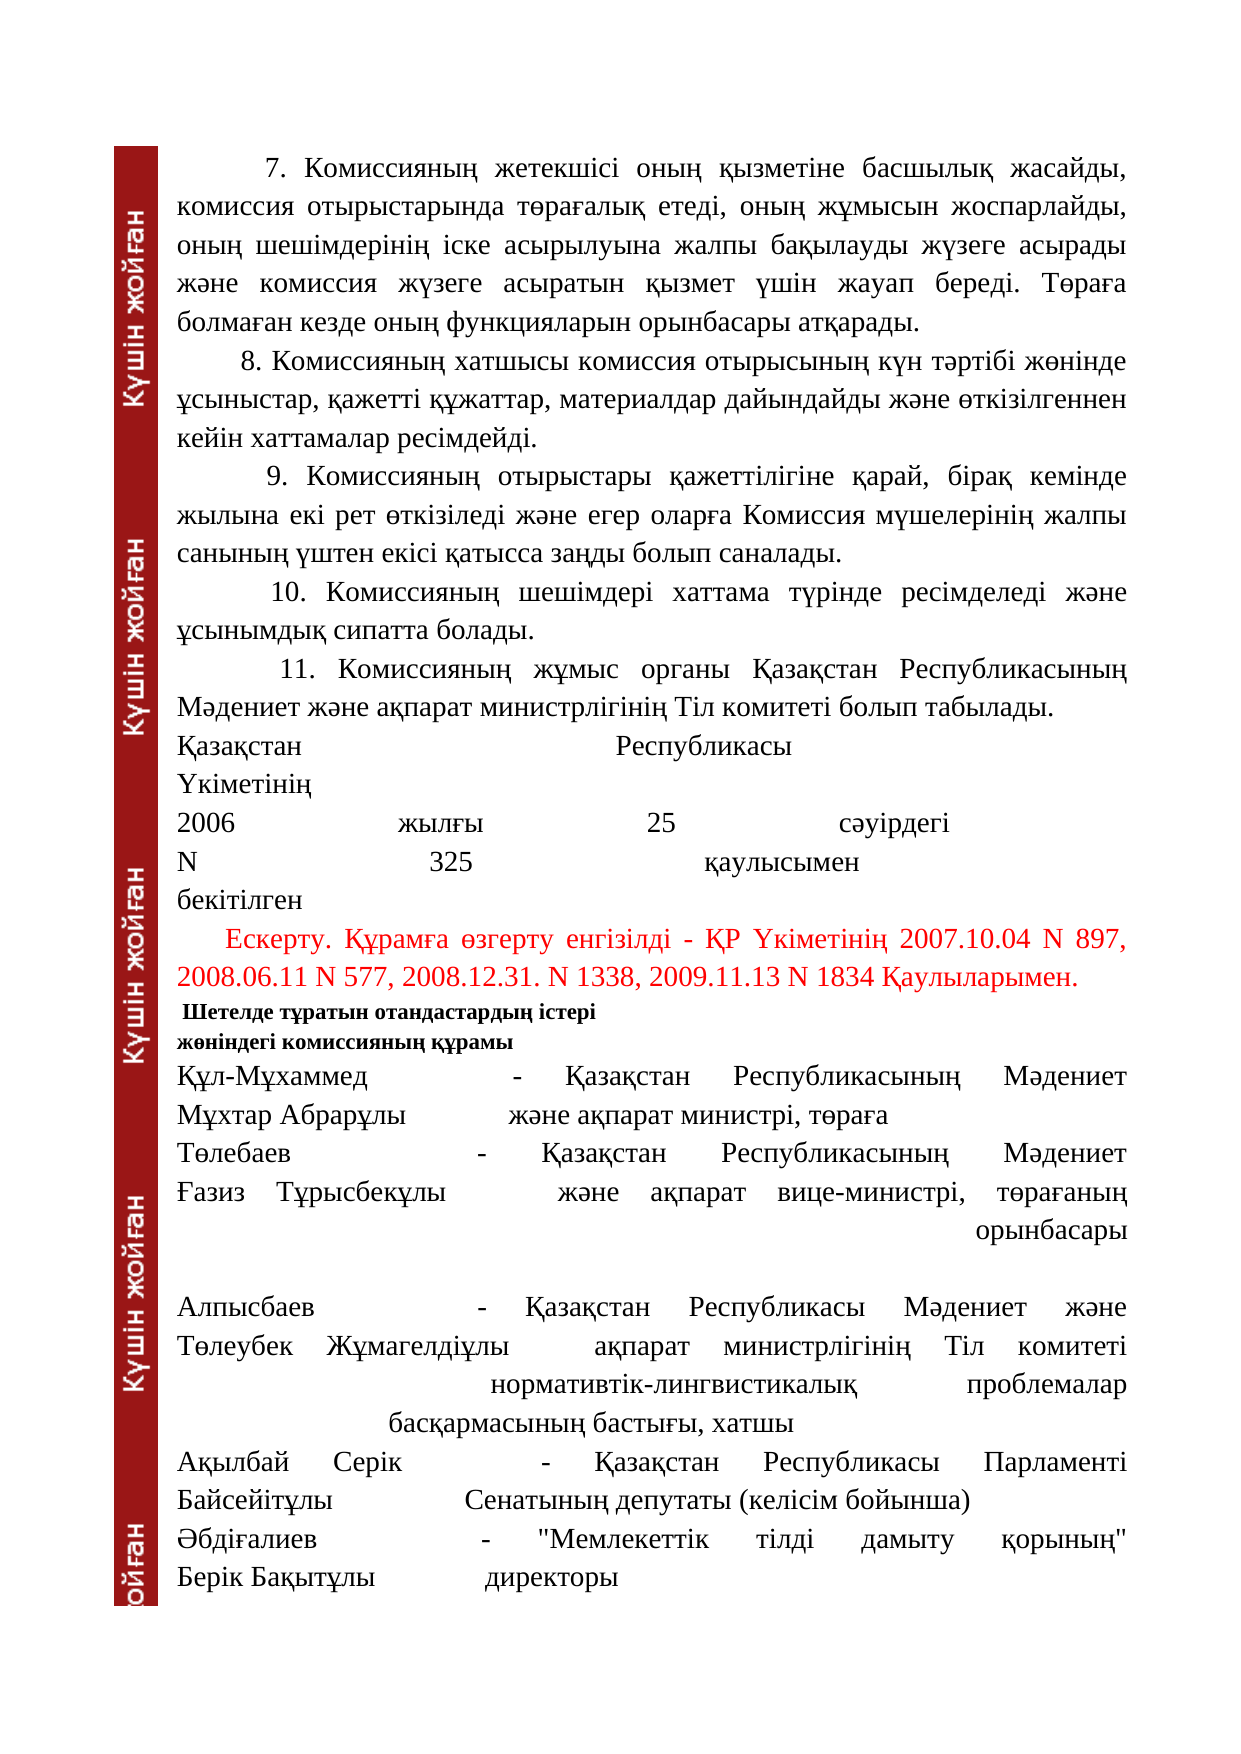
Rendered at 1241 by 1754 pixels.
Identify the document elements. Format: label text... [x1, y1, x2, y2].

picture [114, 646, 158, 651]
picture [114, 1439, 158, 1444]
picture [114, 916, 158, 921]
text 7. Комиссияның жетекшiсi оның қызметiне басшылық жасайды, комиссия отырыстарында төрағалық етедi, оның жұмысын жоспарлайды, оның шешiмдерiнiң iске асырылуына жалпы бақылауды жүзеге асырады және комиссия жүзеге асыратын қызмет үшiн жауап бередi. Төраға болмаған кезде оның функцияларын орынбасары атқарады. [112, 150, 1128, 338]
text Ақылбай Серiк - Қазақстан Республикасы Парламентi Байсейiтұлы Сенатының депутаты (келiсiм бойынша) [112, 1444, 1128, 1516]
text Қазақстан Республикасы Үкiметiнiң 2006 жылғы 25 сәуiрдегi N 325 қаулысымен бекiтiлген [112, 728, 1128, 916]
picture [114, 1284, 158, 1289]
text 11. Комиссияның жұмыс органы Қазақстан Республикасының Мәдениет және ақпарат министрлiгiнiң Тiл комитетi болып табылады. [112, 651, 1128, 723]
picture [114, 453, 158, 458]
text Төлебаев - Қазақстан Республикасының Мәдениет Ғазиз Тұрысбекұлы және ақпарат вице-министрі, төрағаның орынбасары [112, 1135, 1128, 1284]
text Шетелде тұратын отандастардың iстерi жөнiндегi комиссияның құрамы [112, 998, 1128, 1054]
picture [114, 1054, 158, 1058]
text 9. Комиссияның отырыстары қажеттiлігіне қарай, бiрақ кемiнде жылына екi рет өткiзiледi және егер оларға Комиссия мүшелерiнiң жалпы санының үштен екiсi қатысса заңды болып саналады. [112, 458, 1128, 569]
picture [114, 1593, 158, 1606]
text Ескерту. Құрамға өзгерту енгізілді - ҚР Үкіметінің 2007.10.04 N 897, 2008.06.11 N 577, 2008.12.31. N 1338, 2009.11.13 N 1834 Қаулыларымен. [112, 921, 1128, 993]
text Құл-Мұхаммед - Қазақстан Республикасының Мәдениет Мұхтар Абрарұлы және ақпарат министрі, төраға [112, 1058, 1128, 1130]
text Әбдіғалиев - "Мемлекеттік тілді дамыту қорының" Берік Бақытұлы директоры [112, 1521, 1128, 1593]
picture [114, 1516, 158, 1521]
text Алпысбаев - Қазақстан Республикасы Мәдениет және Төлеубек Жұмагелдіұлы ақпарат министрлігінің Тіл комитеті нормативтік-лингвистикалық проблемалар басқармасының бастығы, хатшы [112, 1289, 1128, 1439]
picture [114, 338, 158, 343]
picture [114, 146, 158, 150]
picture [114, 1130, 158, 1135]
text 8. Комиссияның хатшысы комиссия отырысының күн тәртiбi жөнiнде ұсыныстар, қажеттi құжаттар, материалдар дайындайды және өткiзiлгеннен кейiн хаттамалар ресiмдейдi. [112, 343, 1128, 453]
picture [114, 993, 158, 998]
text 10. Комиссияның шешiмдерi хаттама түрiнде ресiмделедi және ұсынымдық сипатта болады. [112, 574, 1128, 646]
picture [114, 723, 158, 728]
picture [114, 569, 158, 574]
